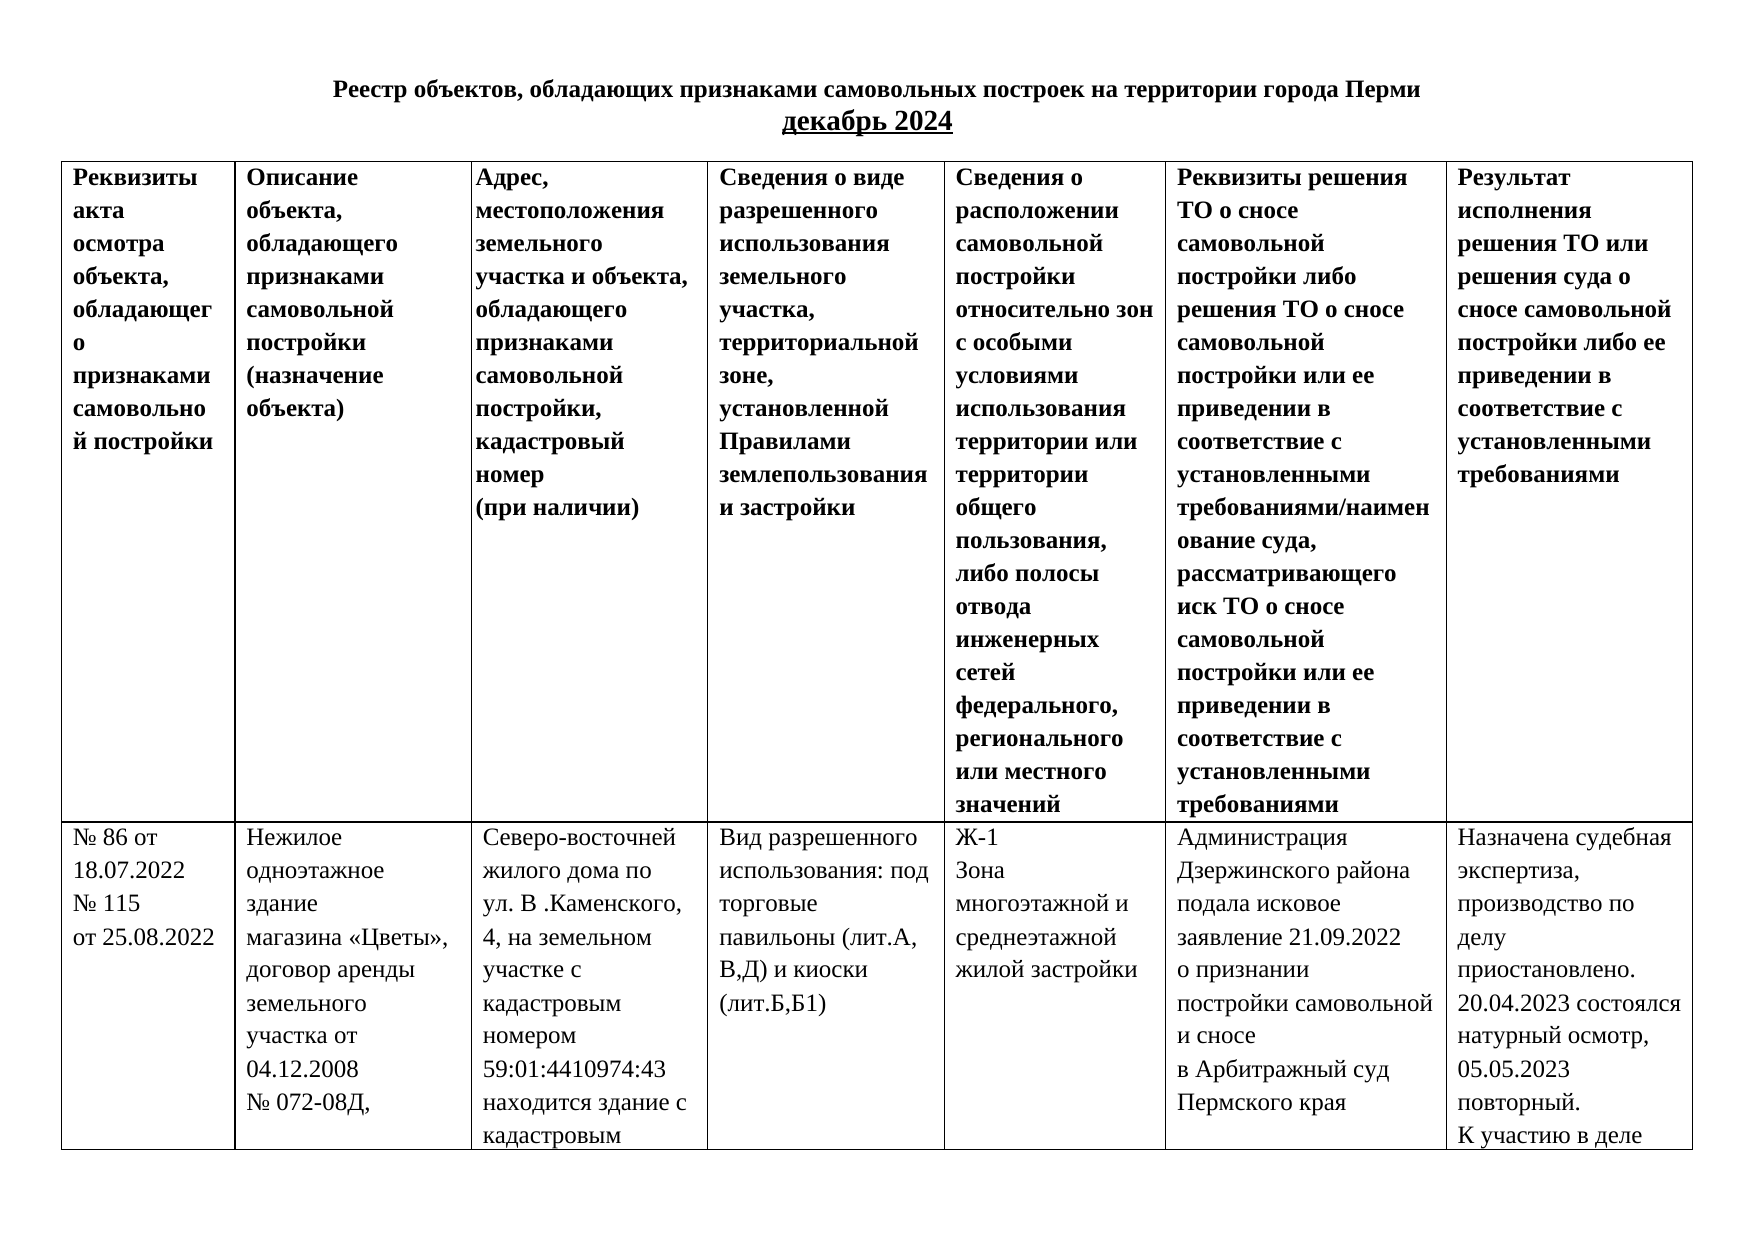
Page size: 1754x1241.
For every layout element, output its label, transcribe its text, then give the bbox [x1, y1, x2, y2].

text Реестр объектов, обладающих признаками самовольных построек на территории города Перми [118, 74, 1636, 103]
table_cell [62, 823, 234, 1148]
table_header Сведения о виде разрешенного использования земельного участка, территориальной зоне, установленной Правилами землепользования и застройки [708, 162, 944, 821]
table_header Сведения о расположении самовольной постройки относительно зон с особыми условиями использования территории или территории общего пользования, либо полосы отвода инженерных сетей федерального, регионального или местного значений [945, 162, 1165, 821]
table_header Результат исполнения решения ТО или решения суда о сносе самовольной постройки либо ее приведении в соответствие с установленными требованиями [1447, 162, 1692, 821]
text декабрь 2024 [118, 103, 1636, 137]
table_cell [708, 823, 944, 1148]
table_header Реквизиты решения ТО о сносе самовольной постройки либо решения ТО о сносе самовольной постройки или ее приведении в соответствие с установленными требованиями/наименование суда, рассматривающего иск ТО о сносе самовольной постройки или ее приведении в соответствие с установленными требованиями [1166, 162, 1446, 821]
table_header Адрес, местоположения земельного участка и объекта, обладающего признаками самовольной постройки, кадастровый номер (при наличии) [472, 162, 707, 821]
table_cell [945, 823, 1165, 1148]
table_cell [1447, 823, 1692, 1148]
table_header Реквизиты акта осмотра объекта, обладающего признаками самовольной постройки [62, 162, 234, 821]
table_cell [1166, 823, 1446, 1148]
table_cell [236, 823, 471, 1148]
table_header Описание объекта, обладающего признаками самовольной постройки (назначение объекта) [236, 162, 471, 821]
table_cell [472, 823, 707, 1148]
